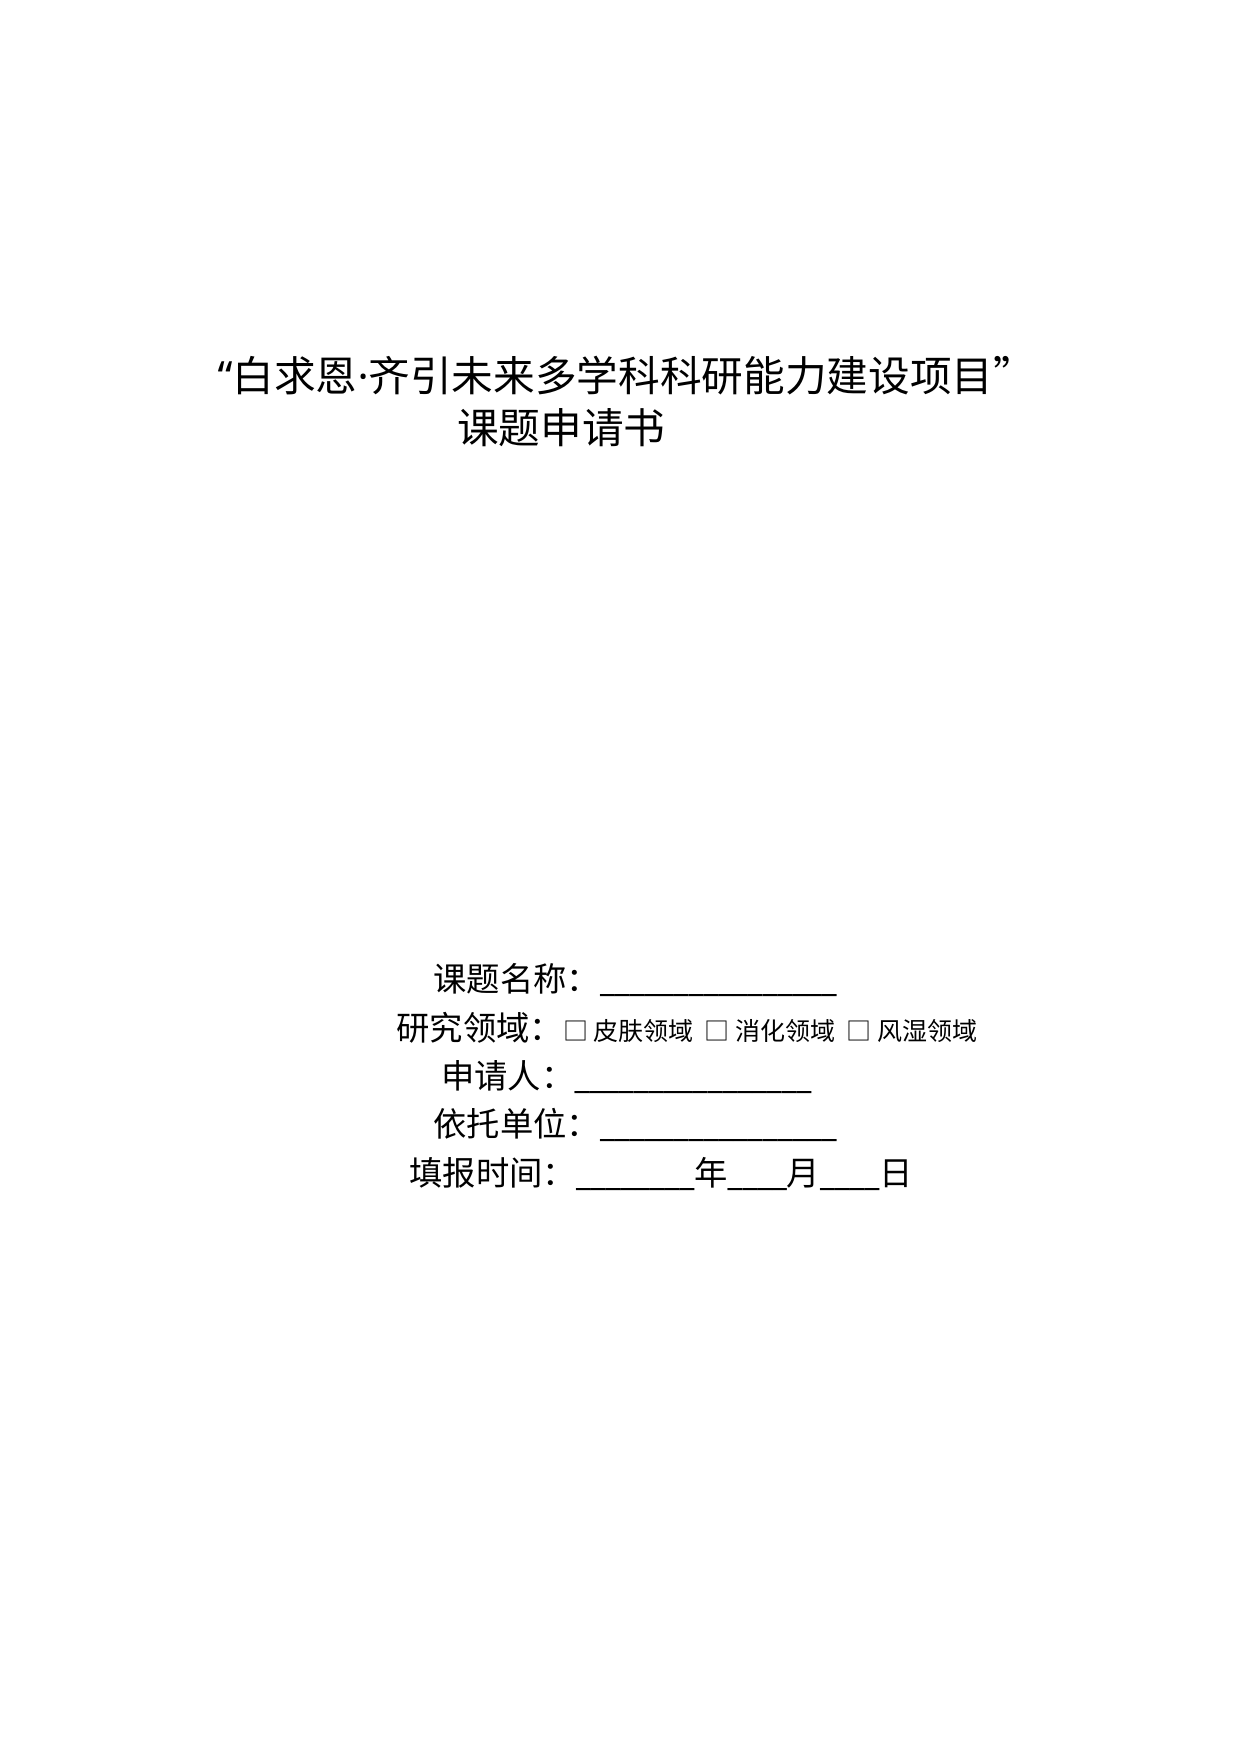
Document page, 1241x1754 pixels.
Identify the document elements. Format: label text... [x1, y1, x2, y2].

text 申请人：________________ [165, 1050, 1087, 1098]
text 依托单位：________________ [165, 1098, 1087, 1147]
text “白求恩·齐引未来多学科科研能力建设项目” [165, 343, 1087, 404]
text 研究领域：□ 皮肤领域 □ 消化领域 □ 风湿领域 [165, 1001, 1087, 1050]
text 课题名称：________________ [165, 953, 1087, 1001]
text 课题申请书 [165, 404, 1087, 454]
text 填报时间：________年____月____日 [165, 1147, 1087, 1195]
